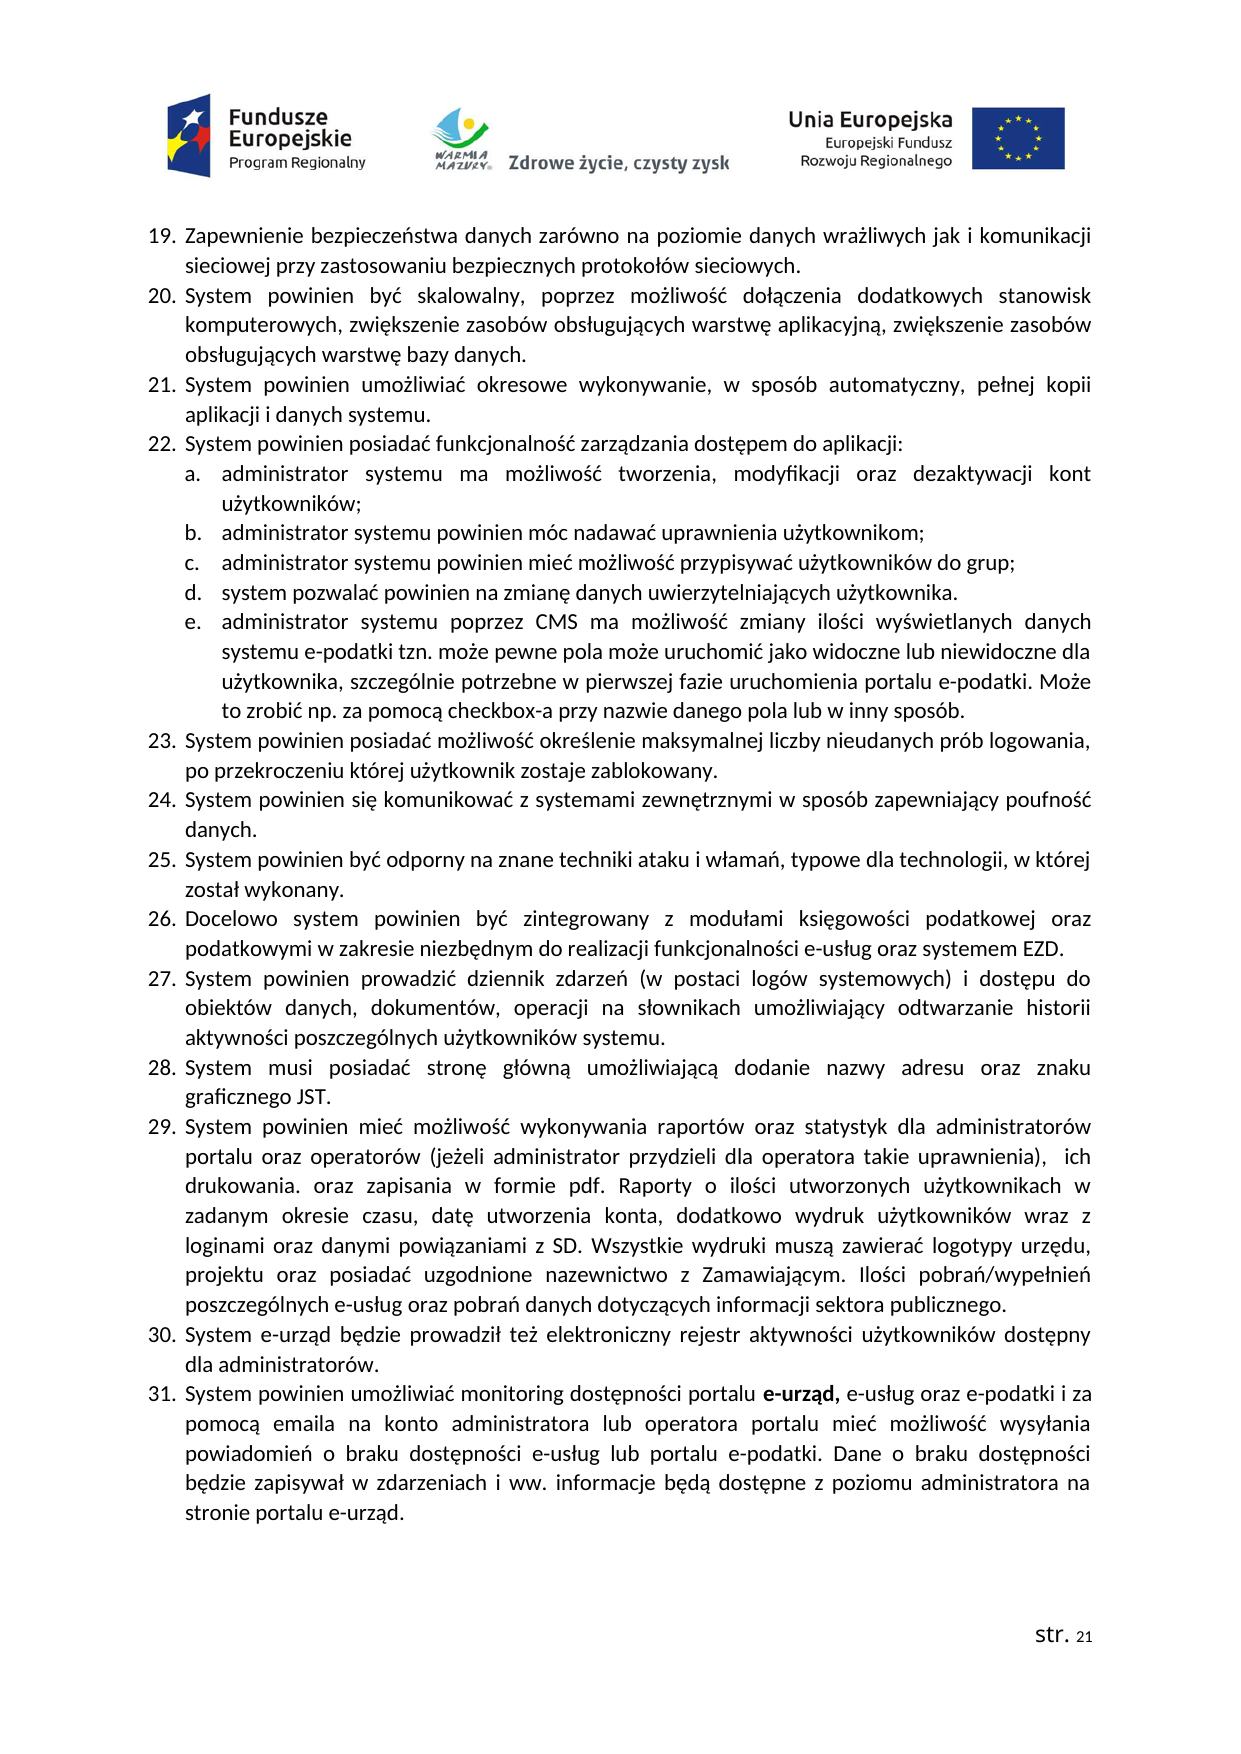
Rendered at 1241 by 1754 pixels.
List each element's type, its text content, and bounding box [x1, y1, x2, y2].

list Zapewnienie bezpieczeństwa danych zarówno na poziomie danych wrażliwych jak i komunikacji sieciowej przy zastosowaniu bezpiecznych protokołów sieciowych. [148, 222, 1093, 279]
list Docelowo system powinien być zintegrowany z modułami księgowości podatkowej oraz podatkowymi w zakresie niezbędnym do realizacji funkcjonalności e-usług oraz systemem EZD. [148, 904, 1093, 962]
list administrator systemu powinien móc nadawać uprawnienia użytkownikom; [184, 518, 1093, 546]
list administrator systemu ma możliwość tworzenia, modyfikacji oraz dezaktywacji kont użytkowników; [184, 459, 1093, 517]
list System powinien umożliwiać monitoring dostępności portalu e-urząd, e-usług oraz e-podatki i za pomocą emaila na konto administratora lub operatora portalu mieć możliwość wysyłania powiadomień o braku dostępności e-usług lub portalu e-podatki. Dane o braku dostępności będzie zapisywał w zdarzeniach i ww. informacje będą dostępne z poziomu administratora na stronie portalu e-urząd. [148, 1379, 1093, 1526]
list System powinien prowadzić dziennik zdarzeń (w postaci logów systemowych) i dostępu do obiektów danych, dokumentów, operacji na słownikach umożliwiający odtwarzanie historii aktywności poszczególnych użytkowników systemu. [148, 964, 1093, 1051]
list System powinien być odporny na znane techniki ataku i włamań, typowe dla technologii, w której został wykonany. [148, 845, 1093, 903]
list System powinien posiadać możliwość określenie maksymalnej liczby nieudanych prób logowania, po przekroczeniu której użytkownik zostaje zablokowany. [148, 726, 1093, 784]
list System powinien mieć możliwość wykonywania raportów oraz statystyk dla administratorów portalu oraz operatorów (jeżeli administrator przydzieli dla operatora takie uprawnienia), ich drukowania. oraz zapisania w formie pdf. Raporty o ilości utworzonych użytkownikach w zadanym okresie czasu, datę utworzenia konta, dodatkowo wydruk użytkowników wraz z loginami oraz danymi powiązaniami z SD. Wszystkie wydruki muszą zawierać logotypy urzędu, projektu oraz posiadać uzgodnione nazewnictwo z Zamawiającym. Ilości pobrań/wypełnień poszczególnych e-usług oraz pobrań danych dotyczących informacji sektora publicznego. [148, 1112, 1093, 1318]
list System powinien być skalowalny, poprzez możliwość dołączenia dodatkowych stanowisk komputerowych, zwiększenie zasobów obsługujących warstwę aplikacyjną, zwiększenie zasobów obsługujących warstwę bazy danych. [148, 281, 1093, 368]
list System powinien się komunikować z systemami zewnętrznymi w sposób zapewniający poufność danych. [148, 786, 1093, 843]
picture [147, 73, 1085, 198]
list administrator systemu poprzez CMS ma możliwość zmiany ilości wyświetlanych danych systemu e-podatki tzn. może pewne pola może uruchomić jako widoczne lub niewidoczne dla użytkownika, szczególnie potrzebne w pierwszej fazie uruchomienia portalu e-podatki. Może to zrobić np. za pomocą checkbox-a przy nazwie danego pola lub w inny sposób. [184, 607, 1093, 724]
list system pozwalać powinien na zmianę danych uwierzytelniających użytkownika. [184, 578, 1093, 606]
list System e-urząd będzie prowadził też elektroniczny rejestr aktywności użytkowników dostępny dla administratorów. [148, 1320, 1093, 1378]
list System musi posiadać stronę główną umożliwiającą dodanie nazwy adresu oraz znaku graficznego JST. [148, 1053, 1093, 1111]
list System powinien posiadać funkcjonalność zarządzania dostępem do aplikacji: [148, 429, 1093, 457]
list System powinien umożliwiać okresowe wykonywanie, w sposób automatyczny, pełnej kopii aplikacji i danych systemu. [148, 370, 1093, 428]
list administrator systemu powinien mieć możliwość przypisywać użytkowników do grup; [184, 548, 1093, 576]
